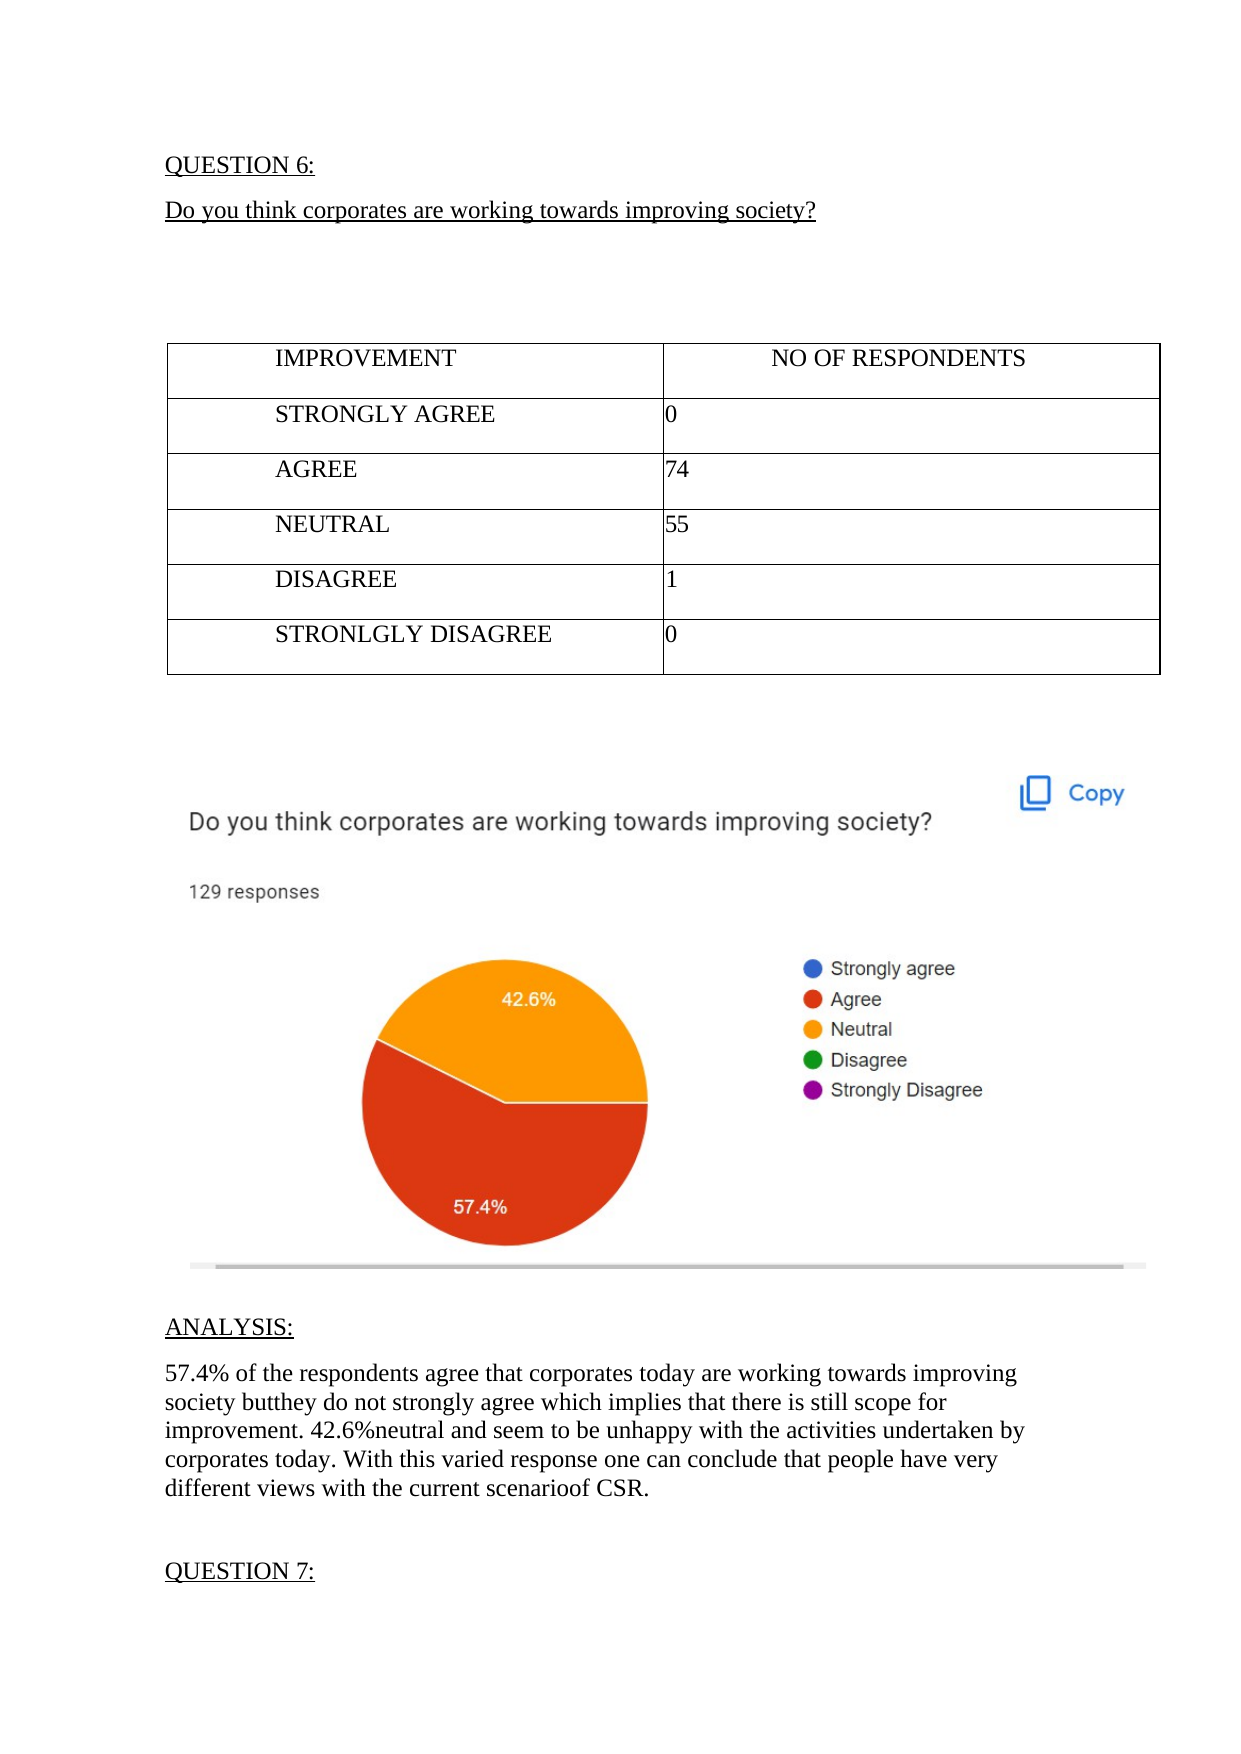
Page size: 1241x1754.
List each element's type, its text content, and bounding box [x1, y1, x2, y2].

table_header IMPROVEMENT [168, 344, 663, 398]
table_cell STRONLGLY DISAGREE [168, 620, 663, 674]
table_cell 1 [664, 565, 1159, 618]
table_cell NEUTRAL [168, 510, 663, 563]
subtitle QUESTION 7: [164, 1556, 1171, 1584]
text 57.4% of the respondents agree that corporates today are working towards improving society butthey do not strongly agree which implies that there is still scope for improvement. 42.6%neutral and seem to be unhappy with the activities undertaken by corporates today. With this varied response one can conclude that people have very different views with the current scenarioof CSR. [164, 1358, 1027, 1502]
subtitle ANALYSIS: [164, 1312, 1171, 1341]
table_cell AGREE [168, 454, 663, 508]
table_cell 0 [664, 399, 1159, 453]
picture [190, 775, 1147, 1269]
table_cell 0 [664, 620, 1159, 674]
table_header NO OF RESPONDENTS [664, 344, 1159, 398]
table_cell DISAGREE [168, 565, 663, 618]
table_cell 74 [664, 454, 1159, 508]
table_cell STRONGLY AGREE [168, 399, 663, 453]
table_cell 55 [664, 510, 1159, 563]
